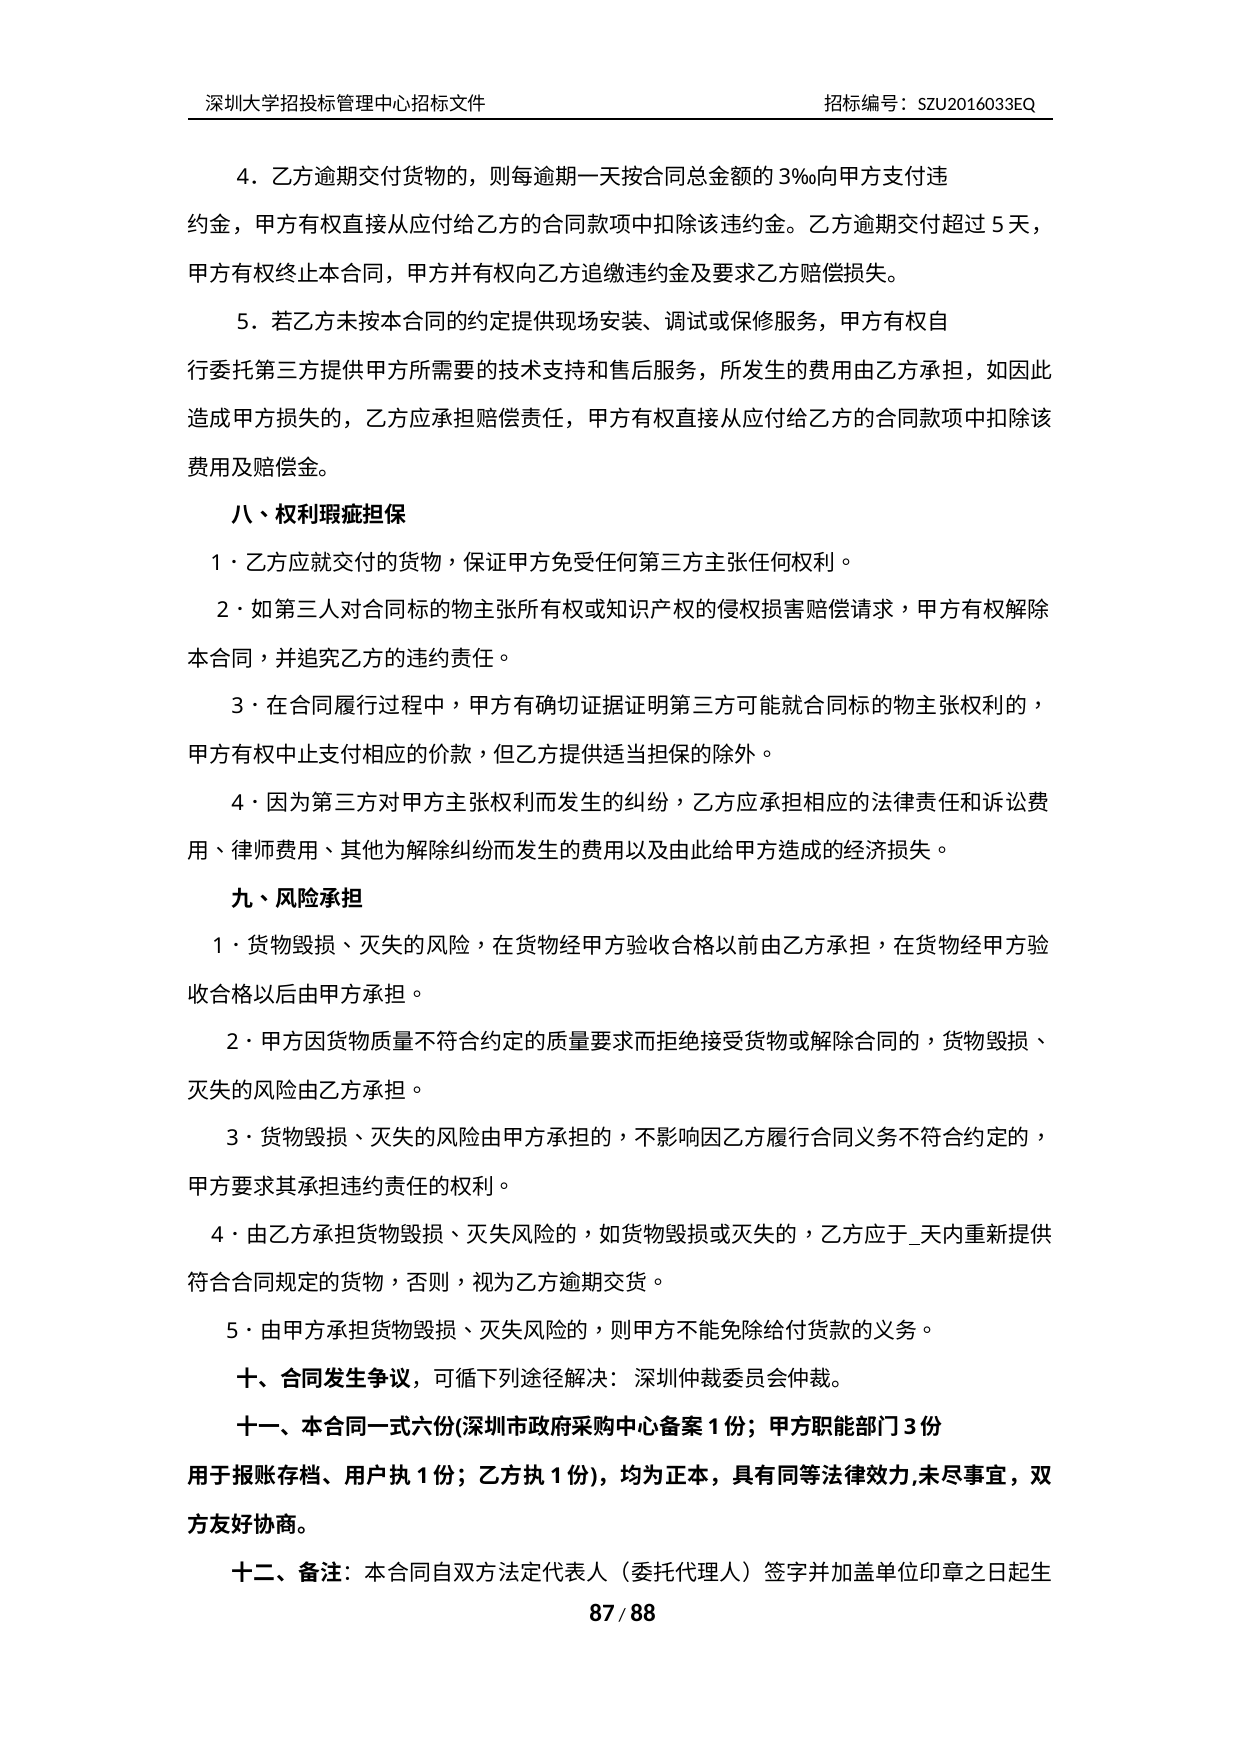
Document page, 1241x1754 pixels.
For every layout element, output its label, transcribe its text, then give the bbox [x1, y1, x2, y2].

text 3．货物毁损、灭失的风险由甲方承担的，不影响因乙方履行合同义务不符合约定的，甲方要求其承担违约责任的权利。 [187, 1121, 1053, 1202]
text 4．由乙方承担货物毁损、灭失风险的，如货物毁损或灭失的，乙方应于 天内重新提供符合合同规定的货物，否则，视为乙方逾期交货。 [187, 1217, 1053, 1298]
text 十一、本合同一式六份(深圳市政府采购中心备案1份；甲方职能部门3份 [236, 1409, 1053, 1442]
text 九、风险承担 [187, 881, 1053, 914]
text 十、合同发生争议，可循下列途径解决： 深圳仲裁委员会仲裁。 [236, 1361, 1053, 1393]
text 5．若乙方未按本合同的约定提供现场安装、调试或保修服务，甲方有权自 [236, 304, 1053, 336]
text 用于报账存档、用户执1份；乙方执1份)，均为正本，具有同等法律效力,未尽事宜，双方友好协商。 [187, 1457, 1053, 1539]
text 1．货物毁损、灭失的风险，在货物经甲方验收合格以前由乙方承担，在货物经甲方验收合格以后由甲方承担。 [187, 929, 1053, 1010]
text 2．如第三人对合同标的物主张所有权或知识产权的侵权损害赔偿请求，甲方有权解除本合同，并追究乙方的违约责任。 [187, 593, 1053, 674]
text 3．在合同履行过程中，甲方有确切证据证明第三方可能就合同标的物主张权利的，甲方有权中止支付相应的价款，但乙方提供适当担保的除外。 [187, 689, 1053, 770]
text 4．因为第三方对甲方主张权利而发生的纠纷，乙方应承担相应的法律责任和诉讼费用、律师费用、其他为解除纠纷而发生的费用以及由此给甲方造成的经济损失。 [187, 785, 1053, 866]
text 5．由甲方承担货物毁损、灭失风险的，则甲方不能免除给付货款的义务。 [187, 1313, 1053, 1346]
text 行委托第三方提供甲方所需要的技术支持和售后服务，所发生的费用由乙方承担，如因此造成甲方损失的，乙方应承担赔偿责任，甲方有权直接从应付给乙方的合同款项中扣除该费用及赔偿金。 [187, 352, 1053, 482]
text 2．甲方因货物质量不符合约定的质量要求而拒绝接受货物或解除合同的，货物毁损、灭失的风险由乙方承担。 [187, 1025, 1053, 1106]
text 4．乙方逾期交付货物的，则每逾期一天按合同总金额的3‰向甲方支付违 [236, 158, 1053, 191]
text 1．乙方应就交付的货物，保证甲方免受任何第三方主张任何权利。 [187, 546, 1053, 578]
text 约金，甲方有权直接从应付给乙方的合同款项中扣除该违约金。乙方逾期交付超过5天，甲方有权终止本合同，甲方并有权向乙方追缴违约金及要求乙方赔偿损失。 [187, 207, 1053, 288]
text 八、权利瑕疵担保 [187, 498, 1053, 531]
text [187, 1554, 1053, 1587]
